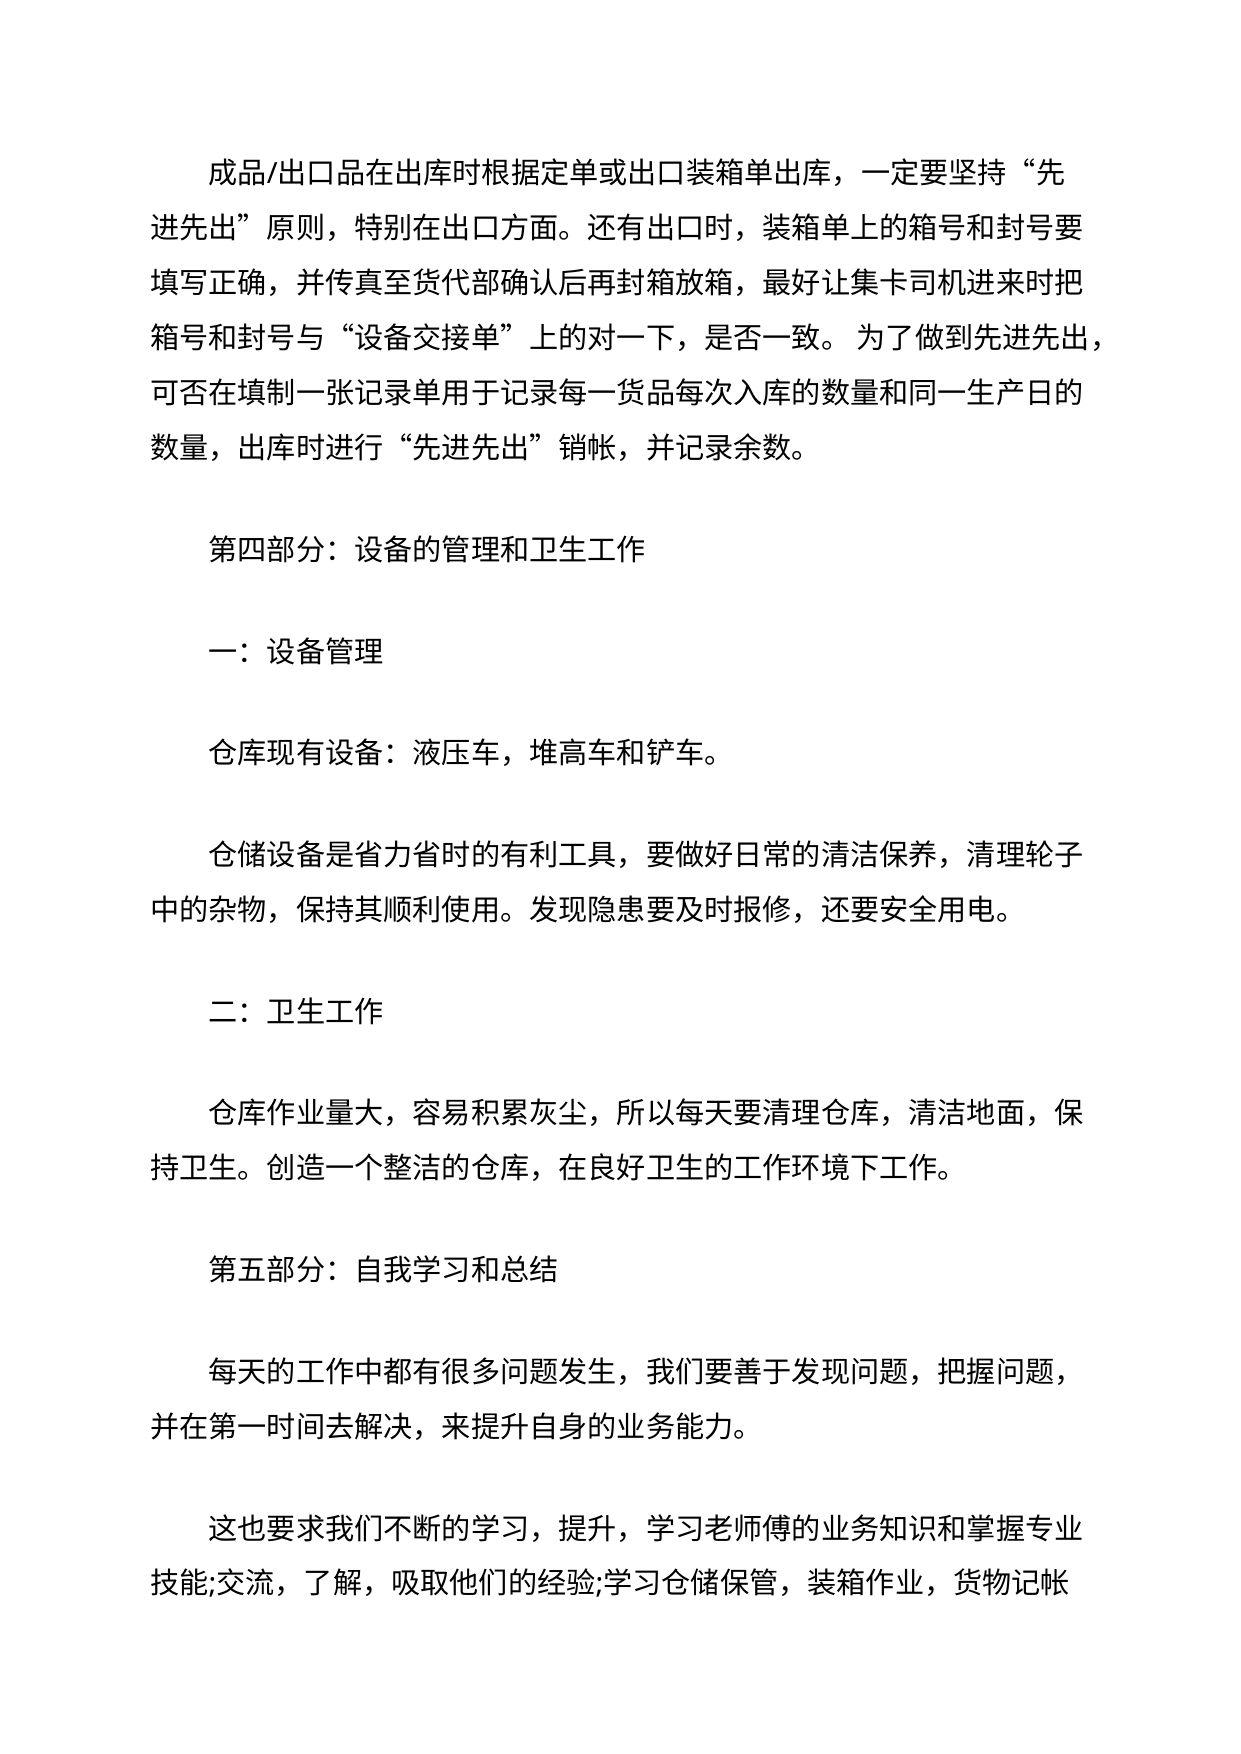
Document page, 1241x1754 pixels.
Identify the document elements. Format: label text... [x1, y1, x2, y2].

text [150, 1505, 1090, 1602]
text 仓库现有设备：液压车，堆高车和铲车。 [150, 730, 1090, 772]
text 仓储设备是省力省时的有利工具，要做好日常的清洁保养，清理轮子中的杂物，保持其顺利使用。发现隐患要及时报修，还要安全用电。 [150, 832, 1090, 929]
text 一：设备管理 [150, 628, 1090, 670]
text 二：卫生工作 [150, 988, 1090, 1031]
text 每天的工作中都有很多问题发生，我们要善于发现问题，把握问题，并在第一时间去解决，来提升自身的业务能力。 [150, 1348, 1090, 1446]
text 第五部分：自我学习和总结 [150, 1247, 1090, 1289]
text 仓库作业量大，容易积累灰尘，所以每天要清理仓库，清洁地面，保持卫生。创造一个整洁的仓库，在良好卫生的工作环境下工作。 [150, 1090, 1090, 1187]
text 第四部分：设备的管理和卫生工作 [150, 526, 1090, 569]
text 成品/出口品在出库时根据定单或出口装箱单出库，一定要坚持“先进先出”原则，特别在出口方面。还有出口时，装箱单上的箱号和封号要填写正确，并传真至货代部确认后再封箱放箱，最好让集卡司机进来时把箱号和封号与“设备交接单”上的对一下，是否一致。 为了做到先进先出，可否在填制一张记录单用于记录每一货品每次入库的数量和同一生产日的数量，出库时进行“先进先出”销帐，并记录余数。 [150, 150, 1090, 467]
